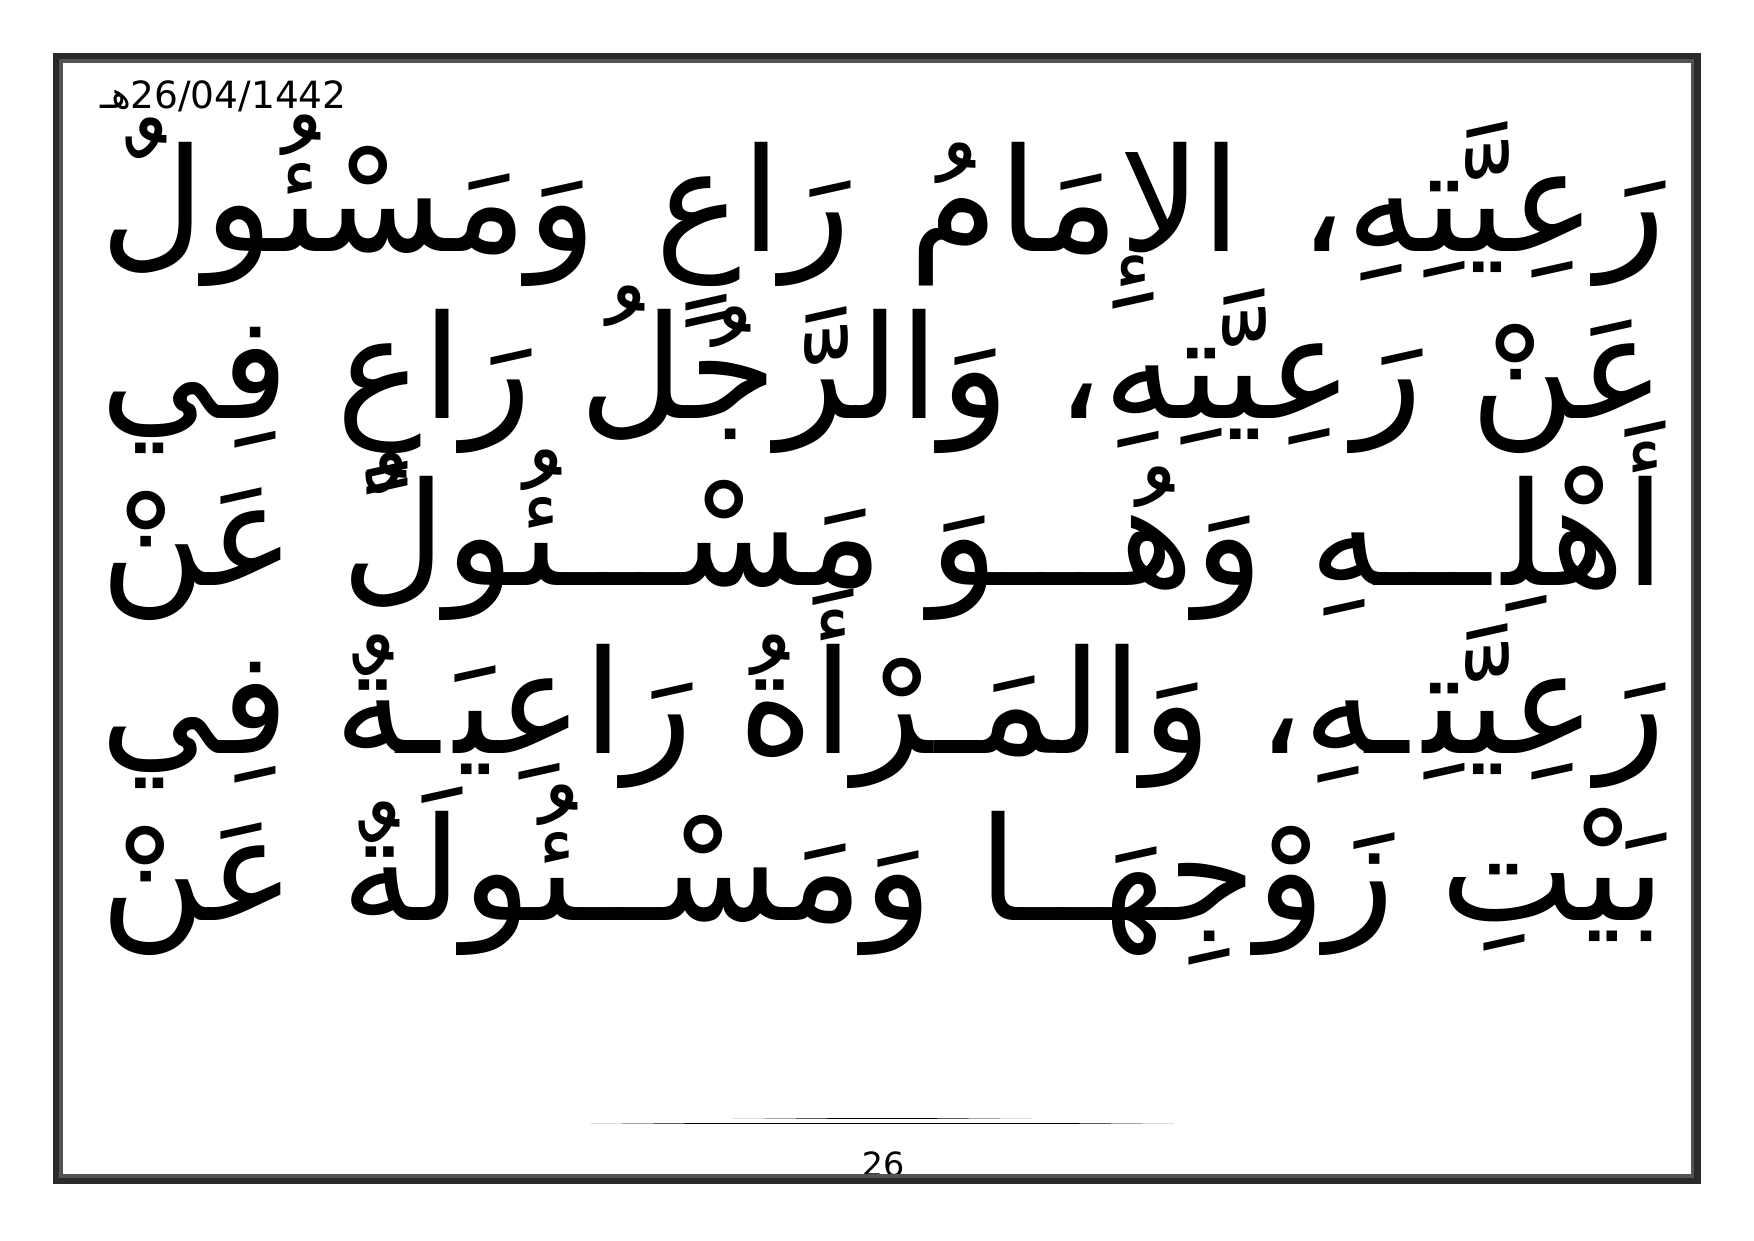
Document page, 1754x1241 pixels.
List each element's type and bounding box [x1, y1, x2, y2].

text [100, 117, 1665, 954]
